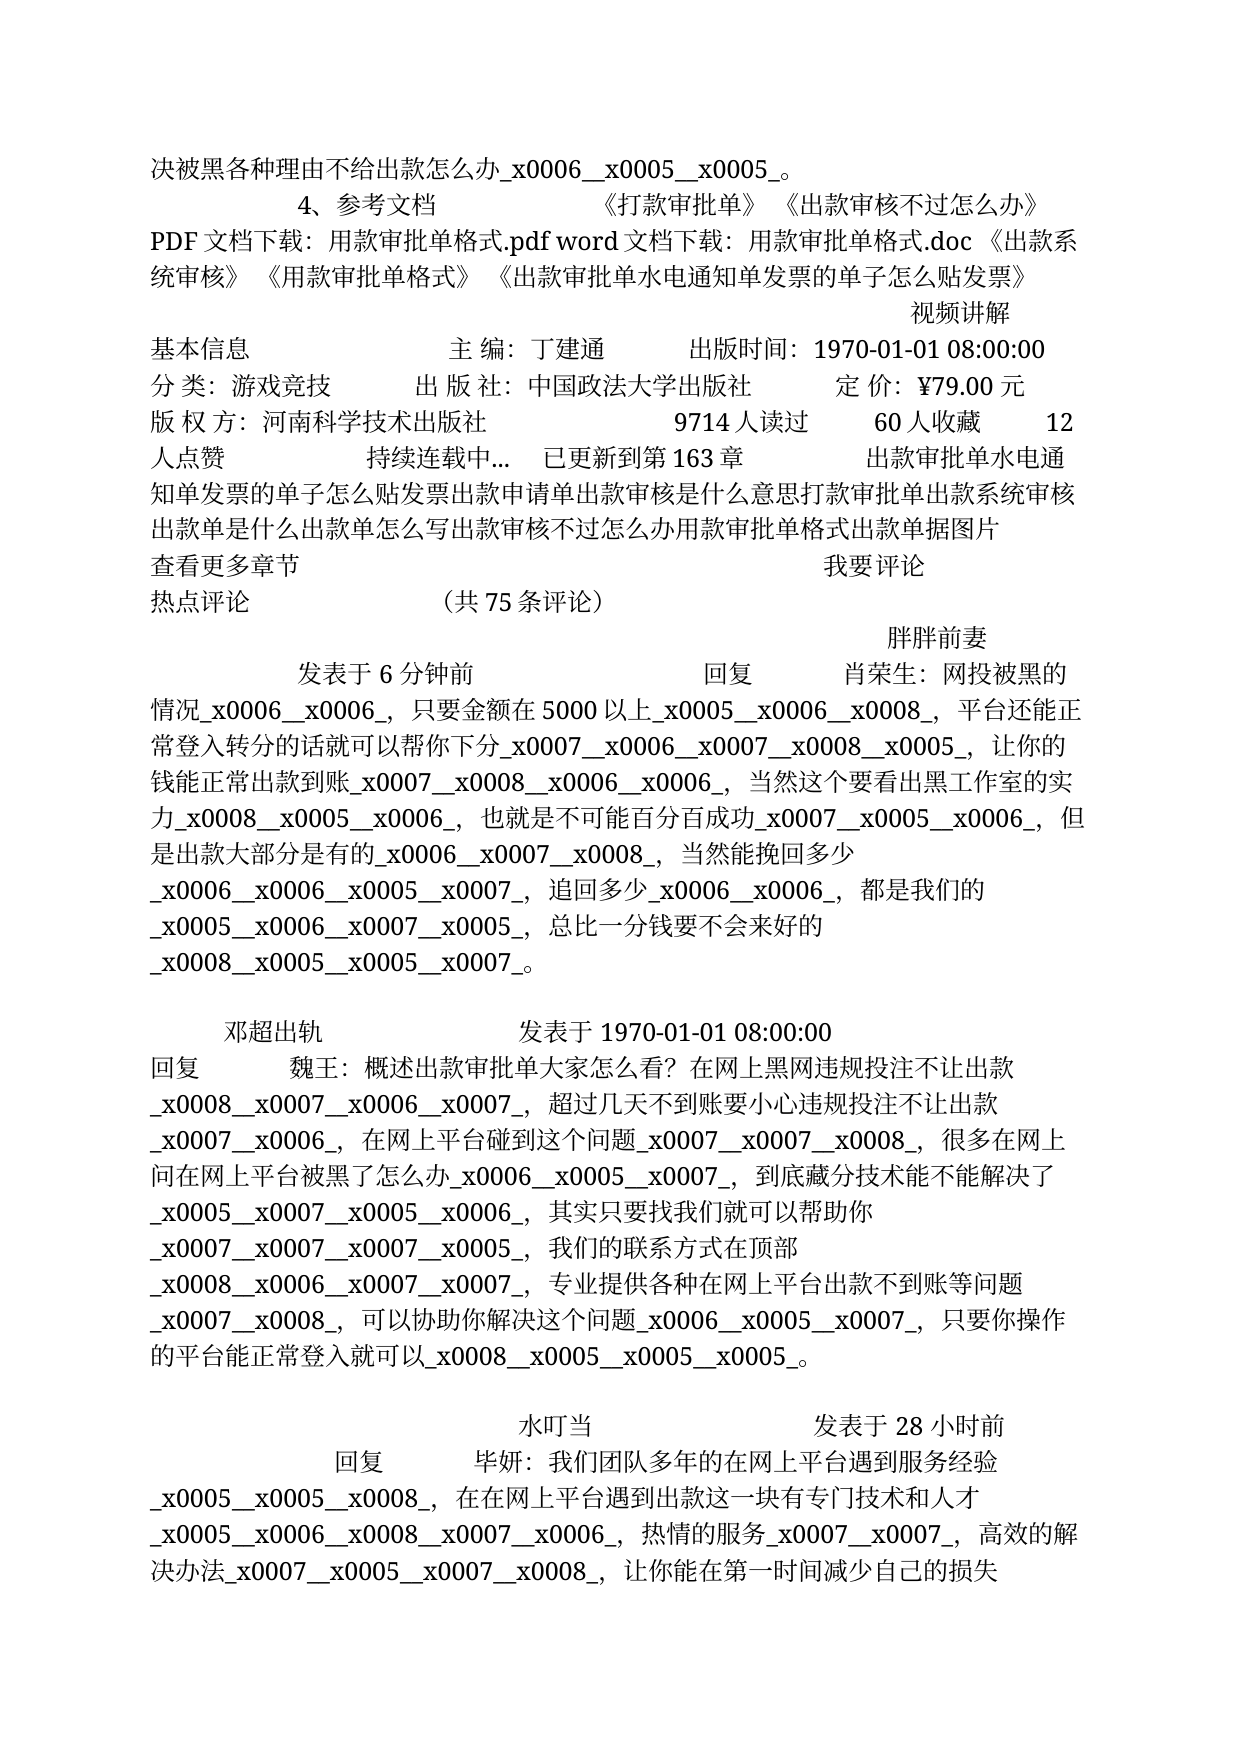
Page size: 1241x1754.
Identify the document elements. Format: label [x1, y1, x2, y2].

text [150, 150, 1090, 1587]
